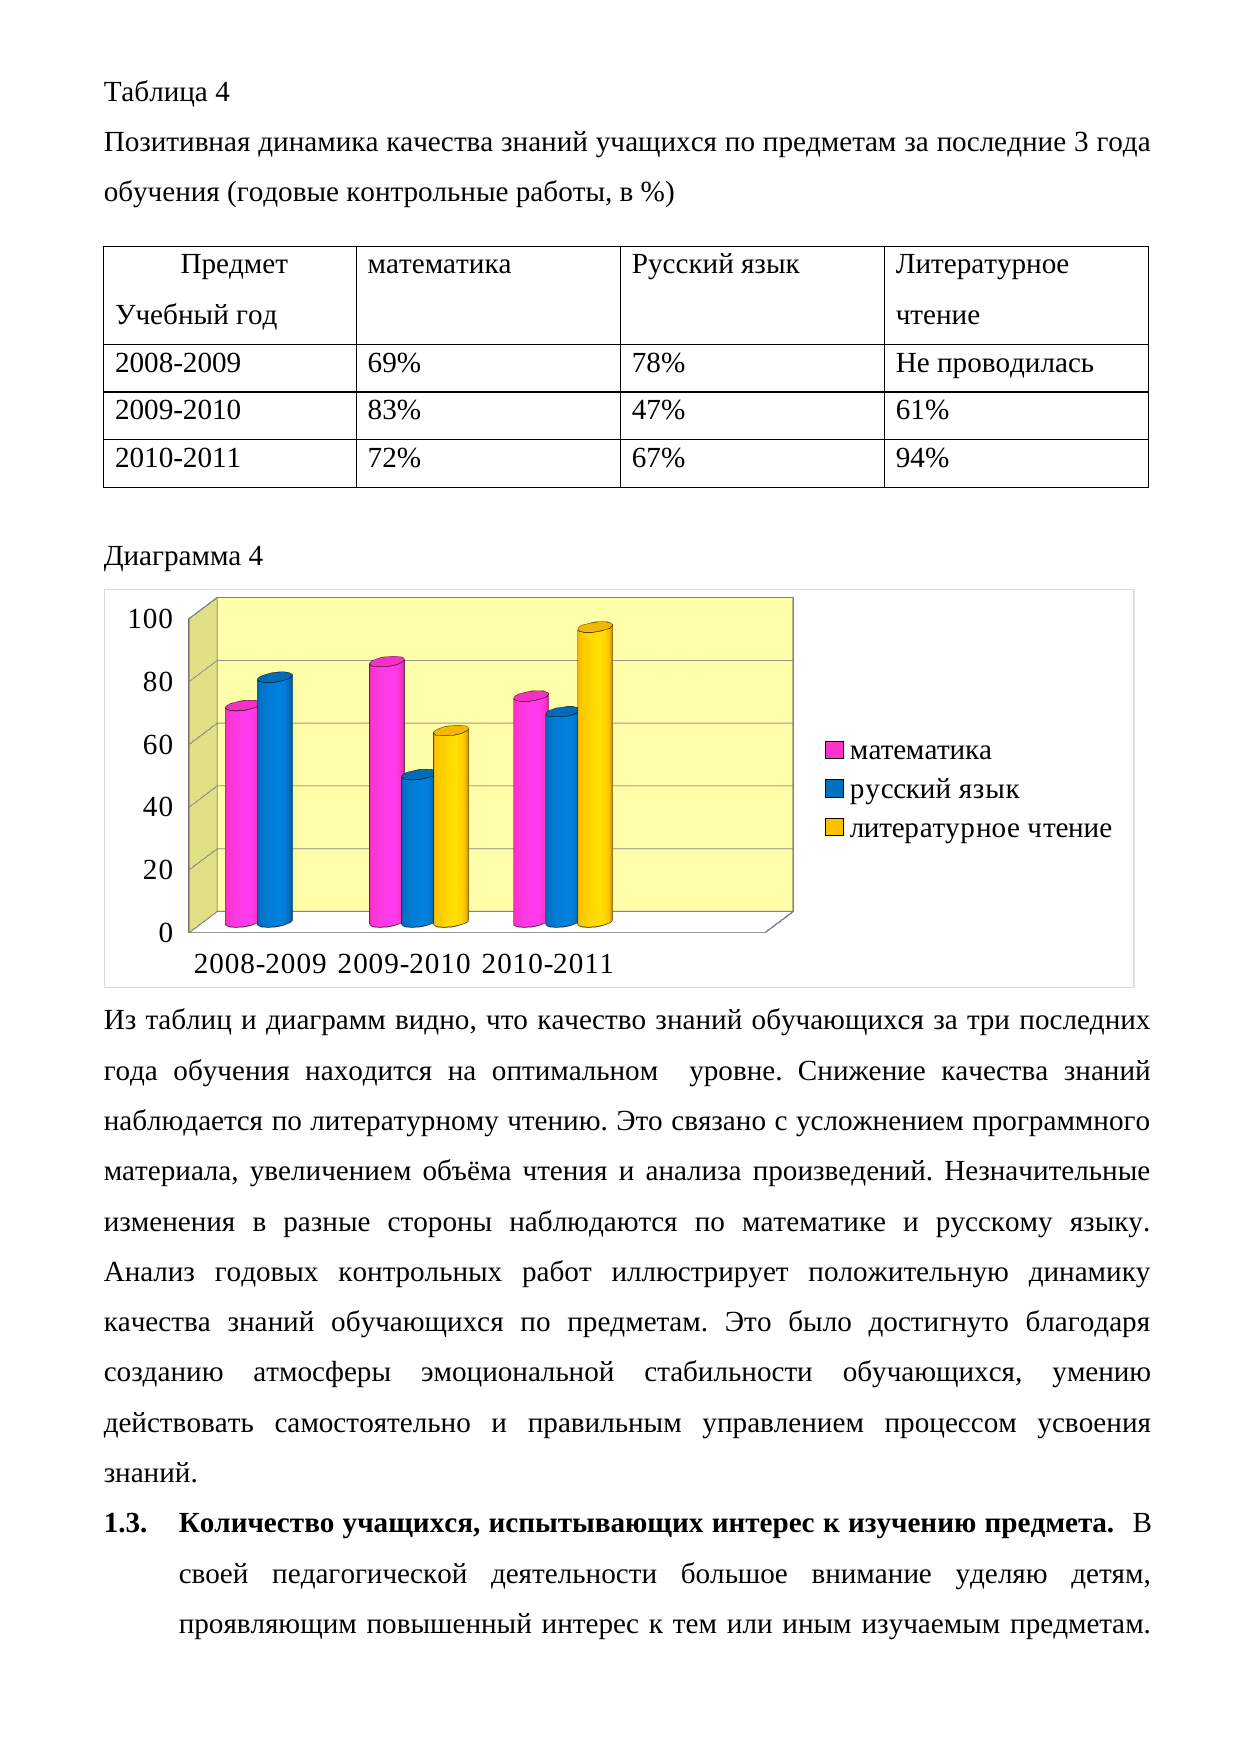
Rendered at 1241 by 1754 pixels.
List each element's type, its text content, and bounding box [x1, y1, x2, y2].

table_cell 69% [357, 345, 620, 391]
table_cell 78% [621, 345, 884, 391]
table_cell 2009-2010 [104, 393, 356, 439]
table_cell 94% [885, 440, 1148, 487]
table_header Предмет Учебный год [104, 247, 356, 344]
table_cell 67% [621, 440, 884, 487]
table_cell 2010-2011 [104, 440, 356, 487]
text Позитивная динамика качества знаний учащихся по предметам за последние 3 года обучения (годовые контрольные работы, в %) [103, 124, 1152, 208]
table_cell 72% [357, 440, 620, 487]
table_header Русский язык [621, 247, 884, 344]
table_cell 2008-2009 [104, 345, 356, 391]
table_cell 83% [357, 393, 620, 439]
text Из таблиц и диаграмм видно, что качество знаний обучающихся за три последних года обучения находится на оптимальном уровне. Снижение качества знаний наблюдается по литературному чтению. Это связано с усложнением программного материала, увеличением объёма чтения и анализа произведений. Незначительные изменения в разные стороны наблюдаются по математике и русскому языку. Анализ годовых контрольных работ иллюстрирует положительную динамику качества знаний обучающихся по предметам. Это было достигнуто благодаря созданию атмосферы эмоциональной стабильности обучающихся, умению действовать самостоятельно и правильным управлением процессом усвоения знаний. [103, 1002, 1152, 1489]
table_cell 61% [885, 393, 1148, 439]
table_header математика [357, 247, 620, 344]
text Диаграмма 4 [103, 538, 1152, 572]
table_header Литературное чтение [885, 247, 1148, 344]
table_cell 47% [621, 393, 884, 439]
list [103, 1506, 1152, 1640]
text Таблица 4 [103, 74, 1152, 107]
table_cell Не проводилась [885, 345, 1148, 391]
